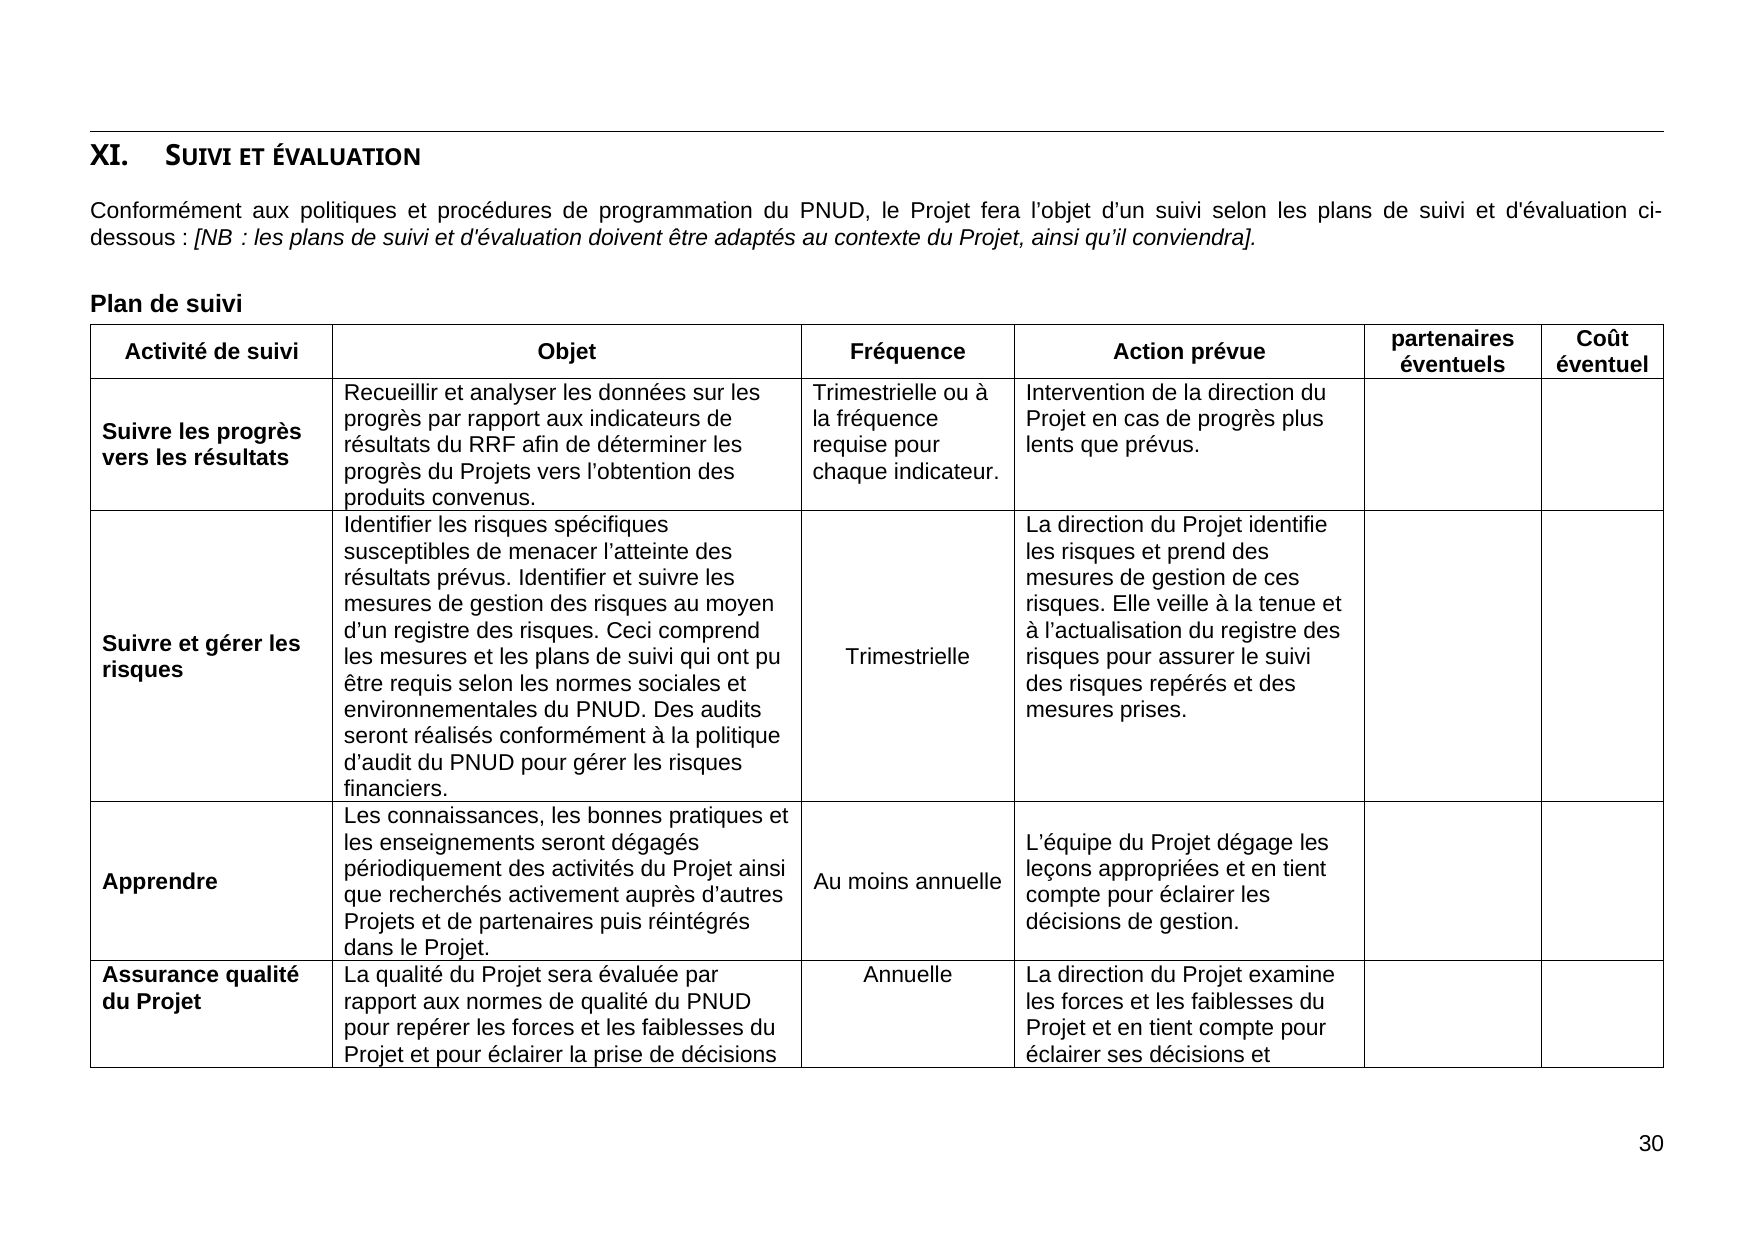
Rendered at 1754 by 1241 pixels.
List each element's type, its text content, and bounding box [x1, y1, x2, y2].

table_cell [1365, 511, 1541, 801]
table_cell Trimestrielle [802, 511, 1014, 801]
subtitle Suivi et évaluation [90, 132, 1664, 174]
table_cell Intervention de la direction du Projet en cas de progrès plus lents que prévus. [1015, 379, 1364, 510]
text Plan de suivi [90, 289, 1664, 317]
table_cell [1015, 961, 1364, 1067]
table_cell [1542, 511, 1663, 801]
table_cell La direction du Projet identifie les risques et prend des mesures de gestion de ces risques. Elle veille à la tenue et à l’actualisation du registre des risques pour assurer le suivi des risques repérés et des mesures prises. [1015, 511, 1364, 801]
table_cell Apprendre [91, 802, 332, 960]
table_cell Suivre et gérer les risques [91, 511, 332, 801]
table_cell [91, 961, 332, 1067]
table_cell Identifier les risques spécifiques susceptibles de menacer l’atteinte des résultats prévus. Identifier et suivre les mesures de gestion des risques au moyen d’un registre des risques. Ceci comprend les mesures et les plans de suivi qui ont pu être requis selon les normes sociales et environnementales du PNUD. Des audits seront réalisés conformément à la politique d’audit du PNUD pour gérer les risques financiers. [333, 511, 801, 801]
table_cell Recueillir et analyser les données sur les progrès par rapport aux indicateurs de résultats du RRF afin de déterminer les progrès du Projets vers l’obtention des produits convenus. [333, 379, 801, 510]
table_header Objet [333, 325, 801, 377]
table_cell [1365, 961, 1541, 1067]
table_cell Annuelle [802, 961, 1014, 1067]
table_cell Trimestrielle ou à la fréquence requise pour chaque indicateur. [802, 379, 1014, 510]
text Conformément aux politiques et procédures de programmation du PNUD, le Projet fera l’objet d’un suivi selon les plans de suivi et d'évaluation ci-dessous : [NB : les plans de suivi et d'évaluation doivent être adaptés au contexte du Projet, ainsi qu’il conviendra]. [90, 197, 1664, 250]
table_cell [1542, 961, 1663, 1067]
table_header Action prévue [1015, 325, 1364, 377]
table_cell [1542, 802, 1663, 960]
table_header Activité de suivi [91, 325, 332, 377]
table_header Fréquence [802, 325, 1014, 377]
table_cell [1365, 802, 1541, 960]
table_cell Au moins annuelle [802, 802, 1014, 960]
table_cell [333, 961, 801, 1067]
table_cell Les connaissances, les bonnes pratiques et les enseignements seront dégagés périodiquement des activités du Projet ainsi que recherchés activement auprès d’autres Projets et de partenaires puis réintégrés dans le Projet. [333, 802, 801, 960]
table_cell [1542, 379, 1663, 510]
table_cell Suivre les progrès vers les résultats [91, 379, 332, 510]
table_header Coût éventuel [1542, 325, 1663, 377]
table_cell L’équipe du Projet dégage les leçons appropriées et en tient compte pour éclairer les décisions de gestion. [1015, 802, 1364, 960]
table_header partenaires éventuels [1365, 325, 1541, 377]
table_cell [1365, 379, 1541, 510]
